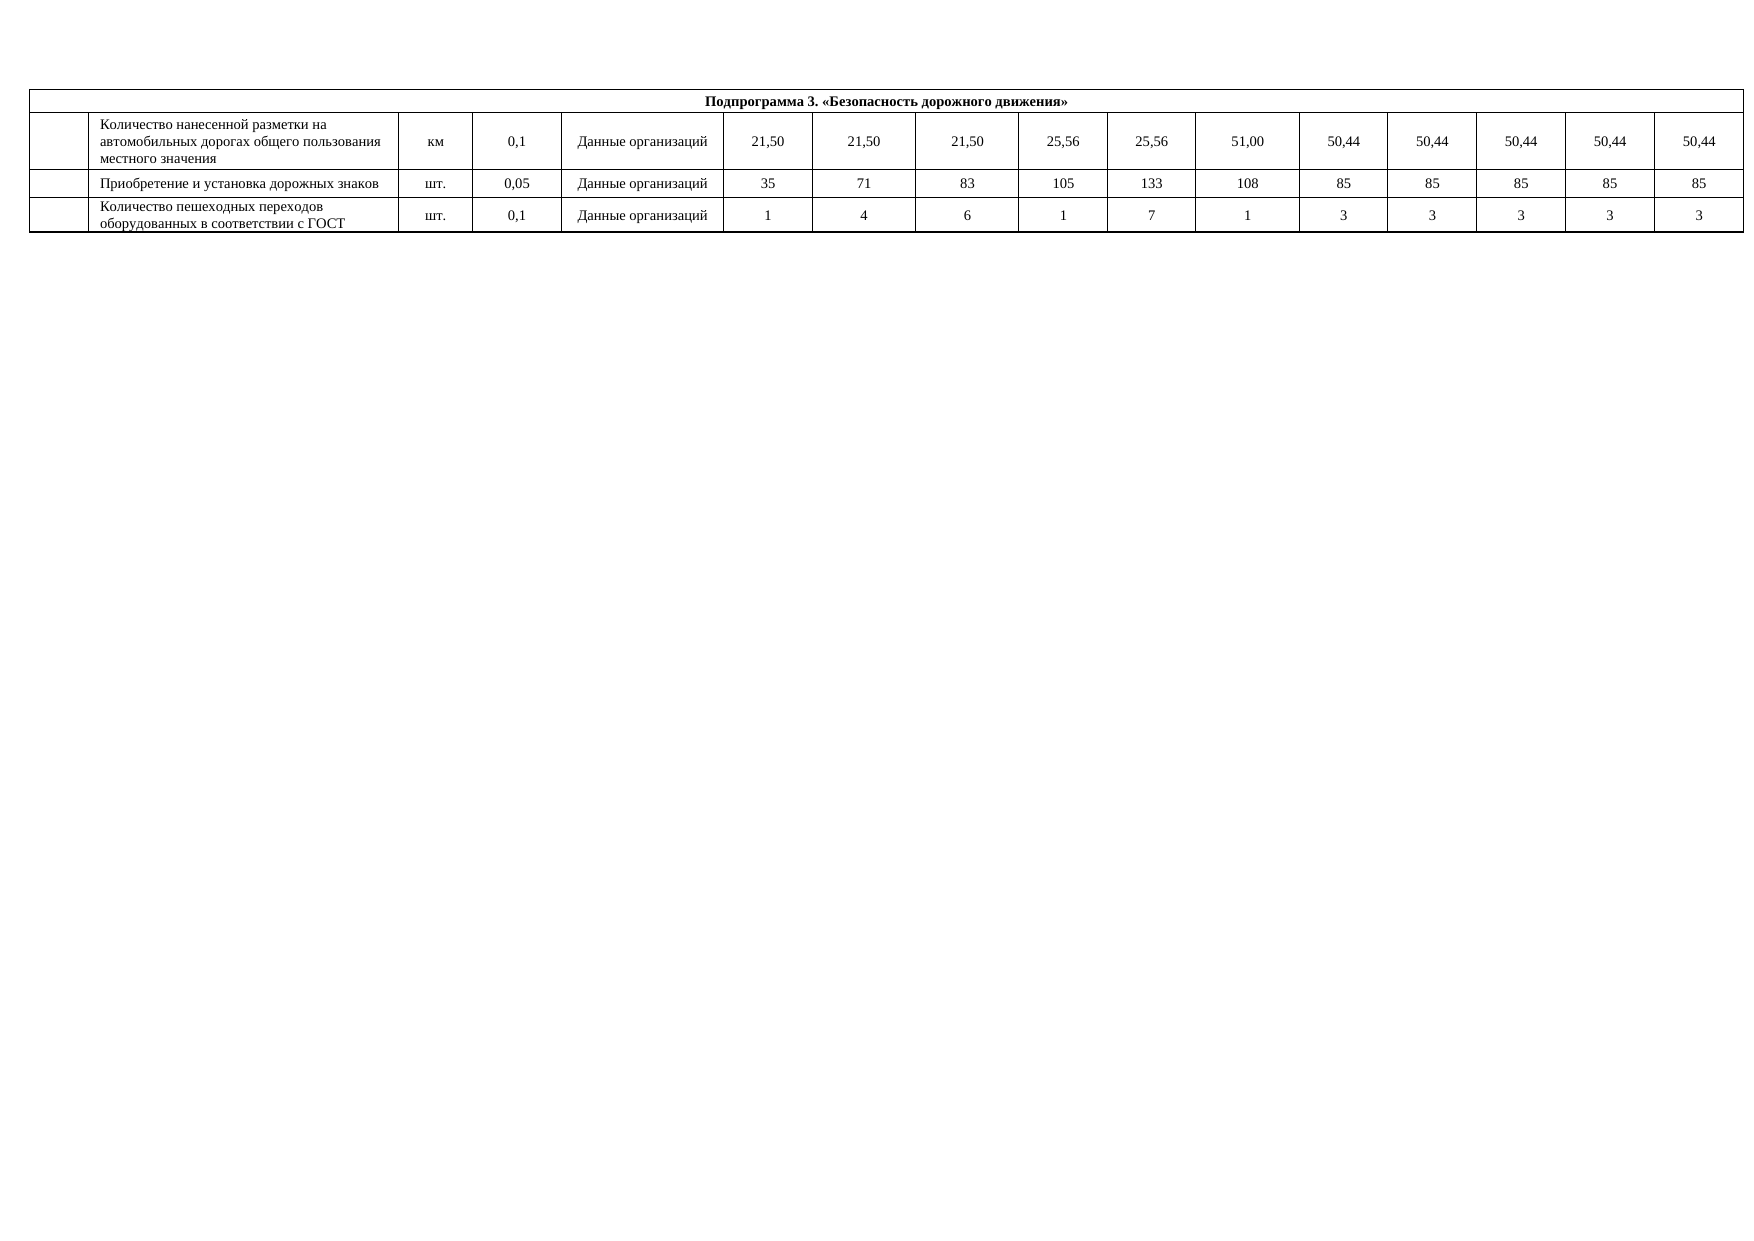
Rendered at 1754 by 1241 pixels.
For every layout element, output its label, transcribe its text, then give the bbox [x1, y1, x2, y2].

table_cell 50,44 [1388, 113, 1476, 169]
table_cell 85 [1300, 170, 1387, 197]
table_cell км [399, 113, 472, 169]
table_cell 35 [724, 170, 812, 197]
table_cell 1 [1019, 198, 1107, 231]
table_cell 85 [1388, 170, 1476, 197]
table_cell 0,1 [473, 113, 561, 169]
table_cell 25,56 [1108, 113, 1195, 169]
table_cell 3 [1655, 198, 1743, 231]
table_cell 133 [1108, 170, 1195, 197]
table_cell 21,50 [724, 113, 812, 169]
table_cell [30, 198, 88, 231]
table_cell Приобретение и установка дорожных знаков [89, 170, 398, 197]
table_cell 83 [916, 170, 1018, 197]
table_cell 50,44 [1655, 113, 1743, 169]
table_cell 71 [813, 170, 915, 197]
table_cell [30, 170, 88, 197]
table_cell Данные организаций [562, 113, 723, 169]
table_cell 105 [1019, 170, 1107, 197]
table_cell Данные организаций [562, 198, 723, 231]
table_cell 3 [1300, 198, 1387, 231]
table_cell Подпрограмма 3. «Безопасность дорожного движения» [30, 90, 1743, 112]
table_cell 3 [1566, 198, 1654, 231]
table_cell 25,56 [1019, 113, 1107, 169]
table_cell 7 [1108, 198, 1195, 231]
table_cell [30, 113, 88, 169]
table_cell 21,50 [916, 113, 1018, 169]
table_cell Количество пешеходных переходов оборудованных в соответствии с ГОСТ [89, 198, 398, 231]
table_cell 21,50 [813, 113, 915, 169]
table_cell 1 [1196, 198, 1299, 231]
table_cell 4 [813, 198, 915, 231]
table_cell 3 [1477, 198, 1565, 231]
table_cell 85 [1655, 170, 1743, 197]
table_cell Данные организаций [562, 170, 723, 197]
table_cell 0,1 [473, 198, 561, 231]
table_cell 85 [1566, 170, 1654, 197]
table_cell 50,44 [1300, 113, 1387, 169]
table_cell 3 [1388, 198, 1476, 231]
table_cell 50,44 [1566, 113, 1654, 169]
table_cell 1 [724, 198, 812, 231]
table_cell 6 [916, 198, 1018, 231]
table_cell 108 [1196, 170, 1299, 197]
table_cell Количество нанесенной разметки на автомобильных дорогах общего пользования местного значения [89, 113, 398, 169]
table_cell 51,00 [1196, 113, 1299, 169]
table_cell 85 [1477, 170, 1565, 197]
table_cell 50,44 [1477, 113, 1565, 169]
table_cell шт. [399, 198, 472, 231]
table_cell шт. [399, 170, 472, 197]
table_cell 0,05 [473, 170, 561, 197]
